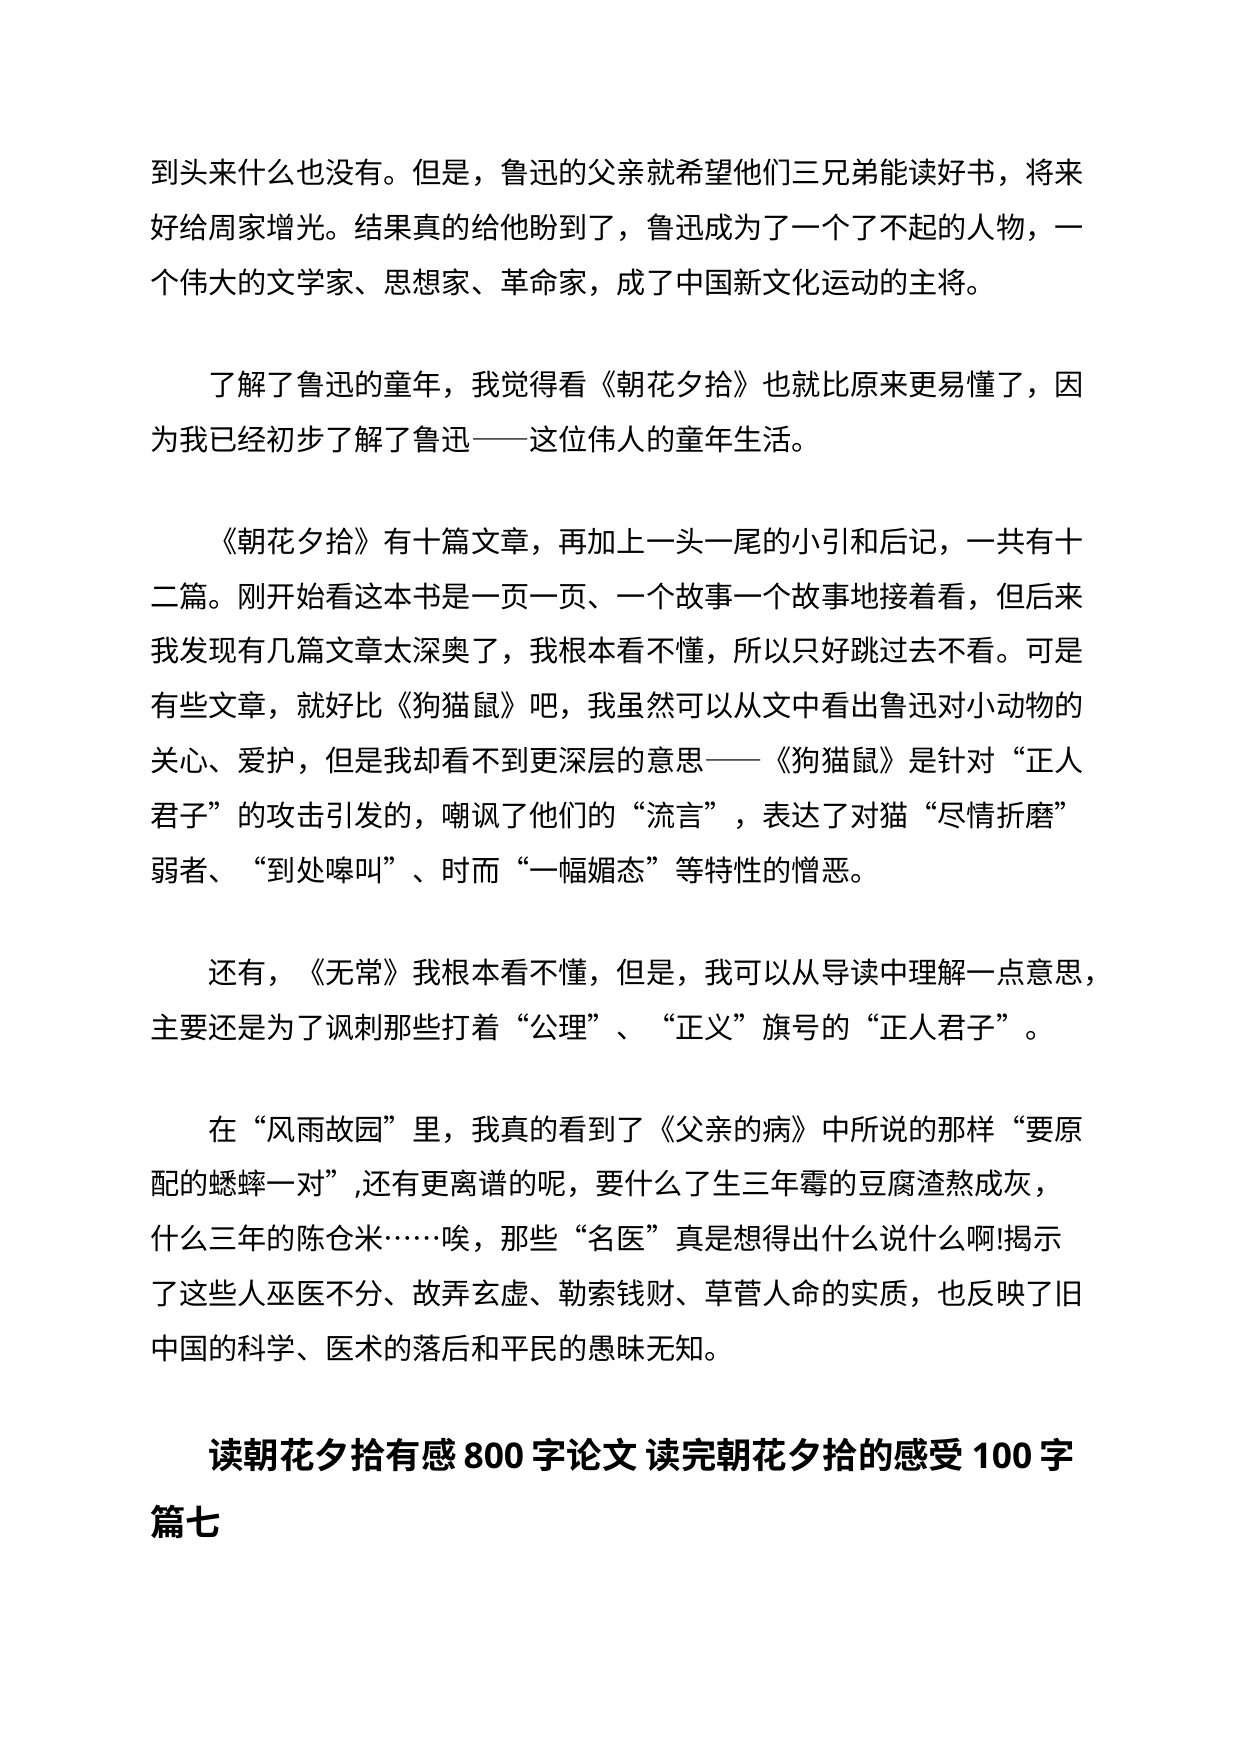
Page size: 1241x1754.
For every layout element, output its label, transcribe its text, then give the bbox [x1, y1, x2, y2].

text 《朝花夕拾》有十篇文章，再加上一头一尾的小引和后记，一共有十二篇。刚开始看这本书是一页一页、一个故事一个故事地接着看，但后来我发现有几篇文章太深奥了，我根本看不懂，所以只好跳过去不看。可是有些文章，就好比《狗猫鼠》吧，我虽然可以从文中看出鲁迅对小动物的关心、爱护，但是我却看不到更深层的意思——《狗猫鼠》是针对“正人君子”的攻击引发的，嘲讽了他们的“流言”，表达了对猫“尽情折磨”弱者、“到处嗥叫”、时而“一幅媚态”等特性的憎恶。 [150, 518, 1090, 890]
text 了解了鲁迅的童年，我觉得看《朝花夕拾》也就比原来更易懂了，因为我已经初步了解了鲁迅——这位伟人的童年生活。 [150, 362, 1090, 459]
text 读朝花夕拾有感800字论文 读完朝花夕拾的感受100字篇七 [150, 1428, 1090, 1546]
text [150, 150, 1090, 302]
text 还有，《无常》我根本看不懂，但是，我可以从导读中理解一点意思，主要还是为了讽刺那些打着“公理”、“正义”旗号的“正人君子”。 [150, 949, 1090, 1047]
text 在“风雨故园”里，我真的看到了《父亲的病》中所说的那样“要原配的蟋蟀一对”,还有更离谱的呢，要什么了生三年霉的豆腐渣熬成灰，什么三年的陈仓米……唉，那些“名医”真是想得出什么说什么啊!揭示了这些人巫医不分、故弄玄虚、勒索钱财、草菅人命的实质，也反映了旧中国的科学、医术的落后和平民的愚昧无知。 [150, 1106, 1090, 1368]
